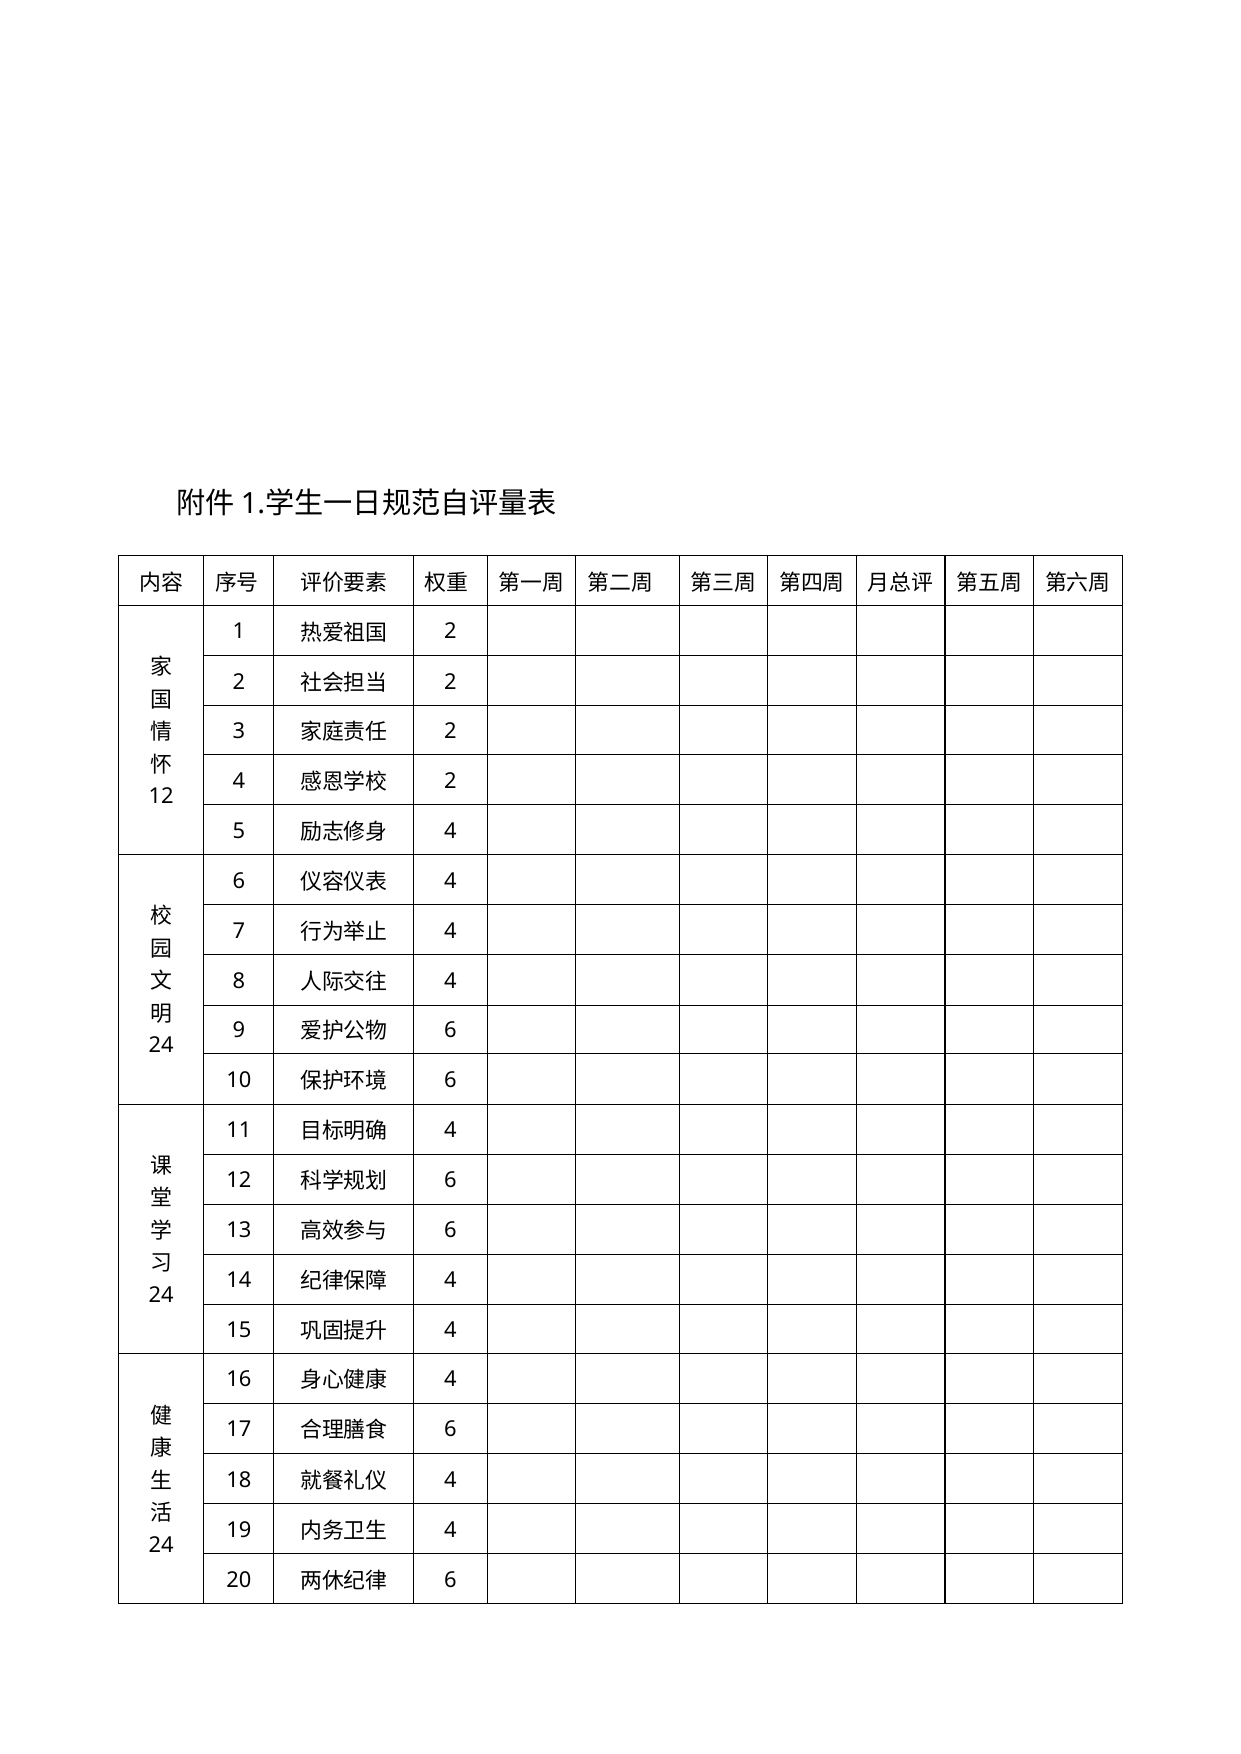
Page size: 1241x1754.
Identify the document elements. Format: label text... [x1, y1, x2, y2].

table_cell [488, 1454, 575, 1503]
table_cell 17 [204, 1404, 273, 1453]
table_cell [576, 1006, 679, 1053]
table_cell 2 [414, 755, 487, 804]
table_cell [680, 1404, 767, 1453]
table_cell [857, 706, 944, 754]
table_cell [946, 1155, 1033, 1204]
table_cell [768, 1105, 856, 1153]
table_cell [680, 1006, 767, 1053]
table_cell [576, 805, 679, 854]
table_cell 4 [414, 955, 487, 1004]
table_cell [488, 1105, 575, 1153]
table_cell 20 [204, 1554, 273, 1603]
table_cell [946, 1454, 1033, 1503]
table_cell [488, 706, 575, 754]
table_cell [768, 855, 856, 904]
table_cell [488, 955, 575, 1004]
table_cell 人际交往 [274, 955, 413, 1004]
table_cell 15 [204, 1305, 273, 1353]
table_cell [768, 805, 856, 854]
table_cell 6 [414, 1006, 487, 1053]
table_cell 课 堂 学 习 24 [119, 1105, 203, 1353]
table_cell [680, 1105, 767, 1153]
table_cell 6 [414, 1054, 487, 1103]
table_cell [768, 955, 856, 1004]
table_header 第三周 [680, 556, 767, 605]
table_cell [857, 1305, 944, 1353]
table_cell [946, 656, 1033, 705]
table_cell 两休纪律 [274, 1554, 413, 1603]
table_cell 10 [204, 1054, 273, 1103]
table_cell [768, 656, 856, 705]
table_cell [857, 1554, 944, 1603]
table_cell 2 [414, 656, 487, 705]
table_cell [1034, 1554, 1122, 1603]
table_cell [576, 1404, 679, 1453]
table_cell [857, 1255, 944, 1304]
table_cell 8 [204, 955, 273, 1004]
table_cell 2 [414, 706, 487, 754]
table_cell [576, 755, 679, 804]
table_cell 就餐礼仪 [274, 1454, 413, 1503]
table_cell [576, 1255, 679, 1304]
table_cell 16 [204, 1354, 273, 1403]
table_cell [1034, 1305, 1122, 1353]
table_cell 家庭责任 [274, 706, 413, 754]
table_cell [488, 656, 575, 705]
table_header 第二周 [576, 556, 679, 605]
table_cell [1034, 855, 1122, 904]
table_cell [488, 1305, 575, 1353]
table_cell [946, 805, 1033, 854]
table_cell [946, 955, 1033, 1004]
table_cell [1034, 1404, 1122, 1453]
table_cell [768, 1454, 856, 1503]
table_cell 4 [414, 1305, 487, 1353]
table_cell 6 [414, 1404, 487, 1453]
table_cell [946, 1255, 1033, 1304]
table_cell [768, 1255, 856, 1304]
table_cell [857, 1006, 944, 1053]
table_cell 内务卫生 [274, 1504, 413, 1553]
table_cell [680, 706, 767, 754]
table_cell 9 [204, 1006, 273, 1053]
table_cell [680, 1454, 767, 1503]
table_cell [488, 606, 575, 655]
table_cell 14 [204, 1255, 273, 1304]
table_cell [680, 1155, 767, 1204]
table_cell [576, 1305, 679, 1353]
table_cell 7 [204, 905, 273, 954]
table_cell [857, 1054, 944, 1103]
table_cell [1034, 1205, 1122, 1254]
table_cell [857, 1205, 944, 1254]
table_cell [946, 1404, 1033, 1453]
table_cell [946, 1105, 1033, 1153]
table_cell [1034, 1155, 1122, 1204]
table_cell 11 [204, 1105, 273, 1153]
table_cell 4 [414, 1354, 487, 1403]
table_cell 3 [204, 706, 273, 754]
table_cell [680, 955, 767, 1004]
table_cell [488, 1354, 575, 1403]
table_cell [488, 905, 575, 954]
table_cell 4 [414, 1105, 487, 1153]
table_cell [1034, 1255, 1122, 1304]
table_cell [946, 1354, 1033, 1403]
table_cell [857, 1504, 944, 1553]
text 附件1.学生一日规范自评量表 [118, 469, 1122, 534]
table_cell 4 [414, 1504, 487, 1553]
table_cell 社会担当 [274, 656, 413, 705]
table_header 第一周 [488, 556, 575, 605]
table_cell [1034, 905, 1122, 954]
table_cell [1034, 1054, 1122, 1103]
table_cell [488, 1155, 575, 1204]
table_cell [946, 1305, 1033, 1353]
table_cell [1034, 1454, 1122, 1503]
table_cell 目标明确 [274, 1105, 413, 1153]
table_cell [857, 1454, 944, 1503]
table_cell [488, 1504, 575, 1553]
table_cell [768, 706, 856, 754]
table_cell 励志修身 [274, 805, 413, 854]
table_cell 6 [414, 1205, 487, 1254]
table_cell [576, 855, 679, 904]
table_cell 健 康 生 活 24 [119, 1354, 203, 1603]
table_cell [576, 1504, 679, 1553]
table_cell [857, 606, 944, 655]
table_cell [946, 1006, 1033, 1053]
table_cell [680, 1305, 767, 1353]
table_cell [946, 855, 1033, 904]
table_cell [680, 1554, 767, 1603]
table_cell [768, 755, 856, 804]
table_cell [857, 755, 944, 804]
table_cell [768, 1504, 856, 1553]
table_header 权重 [414, 556, 487, 605]
table_cell [488, 1006, 575, 1053]
table_cell [680, 805, 767, 854]
table_cell 纪律保障 [274, 1255, 413, 1304]
table_cell [857, 955, 944, 1004]
table_cell [1034, 656, 1122, 705]
table_cell [488, 755, 575, 804]
table_header 第五周 [946, 556, 1033, 605]
table_cell [680, 855, 767, 904]
table_cell [946, 1504, 1033, 1553]
table_cell [576, 1155, 679, 1204]
table_cell 18 [204, 1454, 273, 1503]
table_cell 1 [204, 606, 273, 655]
table_cell [857, 805, 944, 854]
table_cell [1034, 1504, 1122, 1553]
table_cell [946, 1054, 1033, 1103]
table_cell [1034, 1006, 1122, 1053]
table_cell 行为举止 [274, 905, 413, 954]
table_cell [768, 1404, 856, 1453]
table_cell 仪容仪表 [274, 855, 413, 904]
table_cell [488, 805, 575, 854]
table_cell [488, 1205, 575, 1254]
table_cell 科学规划 [274, 1155, 413, 1204]
table_header 序号 [204, 556, 273, 605]
table_cell [1034, 805, 1122, 854]
table_cell 校 园 文 明 24 [119, 855, 203, 1103]
table_cell [1034, 955, 1122, 1004]
table_cell [576, 656, 679, 705]
table_cell [576, 1205, 679, 1254]
table_cell 19 [204, 1504, 273, 1553]
table_cell [768, 1054, 856, 1103]
table_cell 6 [204, 855, 273, 904]
table_cell [857, 1155, 944, 1204]
table_cell [1034, 606, 1122, 655]
table_cell [680, 1354, 767, 1403]
table_header 评价要素 [274, 556, 413, 605]
table_header 内容 [119, 556, 203, 605]
table_cell 5 [204, 805, 273, 854]
table_cell [857, 905, 944, 954]
table_cell [946, 755, 1033, 804]
table_cell 身心健康 [274, 1354, 413, 1403]
table_cell [488, 1404, 575, 1453]
table_cell [768, 1006, 856, 1053]
table_cell [576, 905, 679, 954]
table_cell [680, 1255, 767, 1304]
table_cell [680, 656, 767, 705]
table_cell [946, 905, 1033, 954]
table_cell [768, 1554, 856, 1603]
table_cell 4 [204, 755, 273, 804]
table_cell 家 国 情 怀 12 [119, 606, 203, 854]
table_cell [946, 606, 1033, 655]
table_cell [1034, 1354, 1122, 1403]
table_cell [946, 706, 1033, 754]
table_cell [1034, 755, 1122, 804]
table_cell [488, 855, 575, 904]
table_cell 4 [414, 1255, 487, 1304]
table_cell [857, 855, 944, 904]
table_cell [576, 1554, 679, 1603]
table_cell 6 [414, 1155, 487, 1204]
table_cell [946, 1205, 1033, 1254]
table_cell [768, 1205, 856, 1254]
table_header 第四周 [768, 556, 856, 605]
table_cell 感恩学校 [274, 755, 413, 804]
table_cell [857, 1354, 944, 1403]
table_cell [1034, 706, 1122, 754]
table_cell [576, 1354, 679, 1403]
table_cell 热爱祖国 [274, 606, 413, 655]
table_cell [768, 606, 856, 655]
table_cell [488, 1255, 575, 1304]
table_header 第六周 [1034, 556, 1122, 605]
table_cell [680, 905, 767, 954]
table_cell [857, 1105, 944, 1153]
table_cell [768, 1155, 856, 1204]
table_cell [680, 1504, 767, 1553]
table_cell 4 [414, 905, 487, 954]
table_cell [576, 1454, 679, 1503]
table_cell 2 [204, 656, 273, 705]
table_cell 4 [414, 805, 487, 854]
table_cell [680, 606, 767, 655]
table_cell [576, 1054, 679, 1103]
table_cell [576, 955, 679, 1004]
table_cell 12 [204, 1155, 273, 1204]
table_cell 6 [414, 1554, 487, 1603]
table_cell [488, 1054, 575, 1103]
table_cell [768, 1354, 856, 1403]
table_cell [680, 755, 767, 804]
table_cell 爱护公物 [274, 1006, 413, 1053]
table_cell [857, 656, 944, 705]
table_cell [576, 706, 679, 754]
table_cell 高效参与 [274, 1205, 413, 1254]
table_cell [576, 606, 679, 655]
table_cell [1034, 1105, 1122, 1153]
table_cell 4 [414, 1454, 487, 1503]
table_cell [857, 1404, 944, 1453]
table_cell 4 [414, 855, 487, 904]
table_cell 合理膳食 [274, 1404, 413, 1453]
table_cell [768, 905, 856, 954]
table_cell [576, 1105, 679, 1153]
table_cell 13 [204, 1205, 273, 1254]
table_cell 巩固提升 [274, 1305, 413, 1353]
table_cell 保护环境 [274, 1054, 413, 1103]
table_cell [946, 1554, 1033, 1603]
table_cell 2 [414, 606, 487, 655]
table_cell [680, 1205, 767, 1254]
table_cell [768, 1305, 856, 1353]
table_cell [680, 1054, 767, 1103]
table_cell [488, 1554, 575, 1603]
table_header 月总评 [857, 556, 944, 605]
